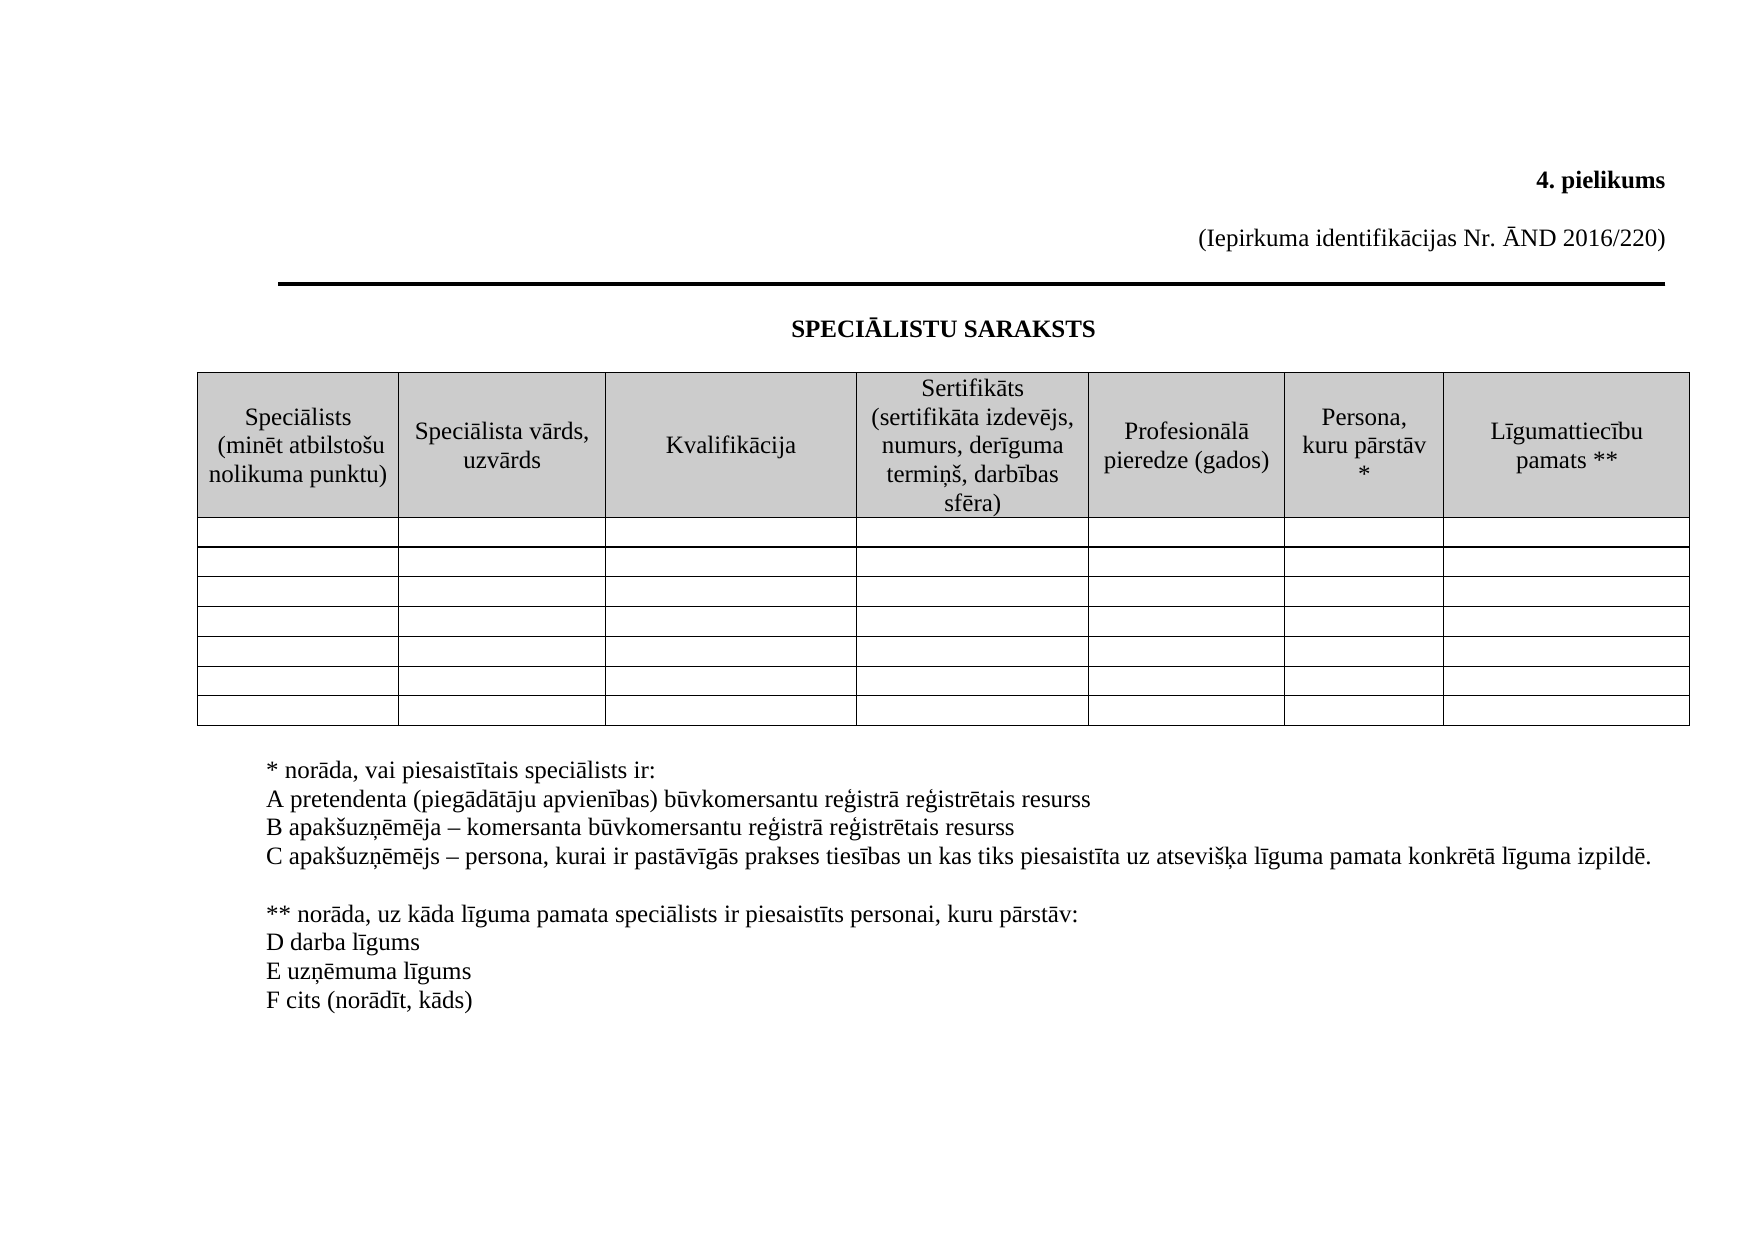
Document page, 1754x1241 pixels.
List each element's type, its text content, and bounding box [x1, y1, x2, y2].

table_header Speciālista vārds, uzvārds [399, 373, 605, 517]
table_cell [1285, 607, 1443, 636]
table_header Persona, kuru pārstāv * [1285, 373, 1443, 517]
table_cell [198, 607, 398, 636]
table_cell [606, 607, 856, 636]
table_cell [606, 637, 856, 666]
table_cell [1089, 548, 1284, 576]
table_cell [1285, 667, 1443, 695]
text D darba līgums [266, 927, 1665, 956]
table_cell [399, 607, 605, 636]
table_cell [857, 667, 1088, 695]
table_cell [198, 548, 398, 576]
table_cell [857, 637, 1088, 666]
table_cell [198, 637, 398, 666]
table_cell [198, 667, 398, 695]
text (Iepirkuma identifikācijas Nr. ĀND 2016/220) [278, 223, 1665, 252]
table_cell [1089, 607, 1284, 636]
table_header Sertifikāts (sertifikāta izdevējs, numurs, derīguma termiņš, darbības sfēra) [857, 373, 1088, 517]
text B apakšuzņēmēja – komersanta būvkomersantu reģistrā reģistrētais resurss [266, 812, 1665, 841]
table_cell [606, 696, 856, 725]
table_cell [606, 518, 856, 546]
table_cell [1444, 577, 1689, 606]
table_cell [606, 667, 856, 695]
table_cell [857, 577, 1088, 606]
table_cell [399, 637, 605, 666]
table_cell [1444, 667, 1689, 695]
table_cell [1285, 696, 1443, 725]
table_header Profesionālā pieredze (gados) [1089, 373, 1284, 517]
table_cell [198, 696, 398, 725]
table_cell [1285, 577, 1443, 606]
table_header Speciālists (minēt atbilstošu nolikuma punktu) [198, 373, 398, 517]
table_cell [399, 696, 605, 725]
text SPECIĀLISTU SARAKSTS [221, 314, 1665, 343]
table_cell [1089, 577, 1284, 606]
table_cell [399, 548, 605, 576]
table_cell [1444, 607, 1689, 636]
table_cell [857, 607, 1088, 636]
table_cell [399, 667, 605, 695]
table_header Kvalifikācija [606, 373, 856, 517]
text 4. pielikums [221, 165, 1665, 194]
table_cell [198, 518, 398, 546]
table_cell [399, 518, 605, 546]
table_cell [1285, 518, 1443, 546]
table_cell [198, 577, 398, 606]
text A pretendenta (piegādātāju apvienības) būvkomersantu reģistrā reģistrētais resurss [266, 784, 1665, 812]
table_cell [1444, 518, 1689, 546]
table_cell [1285, 548, 1443, 576]
table_cell [1444, 696, 1689, 725]
table_cell [1444, 548, 1689, 576]
text E uzņēmuma līgums [266, 956, 1665, 985]
table_cell [1089, 637, 1284, 666]
text ** norāda, uz kāda līguma pamata speciālists ir piesaistīts personai, kuru pārstāv: [266, 899, 1665, 927]
table_cell [1444, 637, 1689, 666]
text C apakšuzņēmējs – persona, kurai ir pastāvīgās prakses tiesības un kas tiks piesaistīta uz atsevišķa līguma pamata konkrētā līguma izpildē. [266, 841, 1665, 870]
table_cell [1285, 637, 1443, 666]
table_cell [606, 577, 856, 606]
text F cits (norādīt, kāds) [266, 985, 1665, 1014]
table_cell [857, 548, 1088, 576]
table_cell [857, 696, 1088, 725]
table_cell [1089, 696, 1284, 725]
table_cell [1089, 518, 1284, 546]
table_cell [606, 548, 856, 576]
table_cell [857, 518, 1088, 546]
text * norāda, vai piesaistītais speciālists ir: [266, 755, 1665, 784]
table_cell [1089, 667, 1284, 695]
table_cell [399, 577, 605, 606]
table_header Līgumattiecību pamats ** [1444, 373, 1689, 517]
